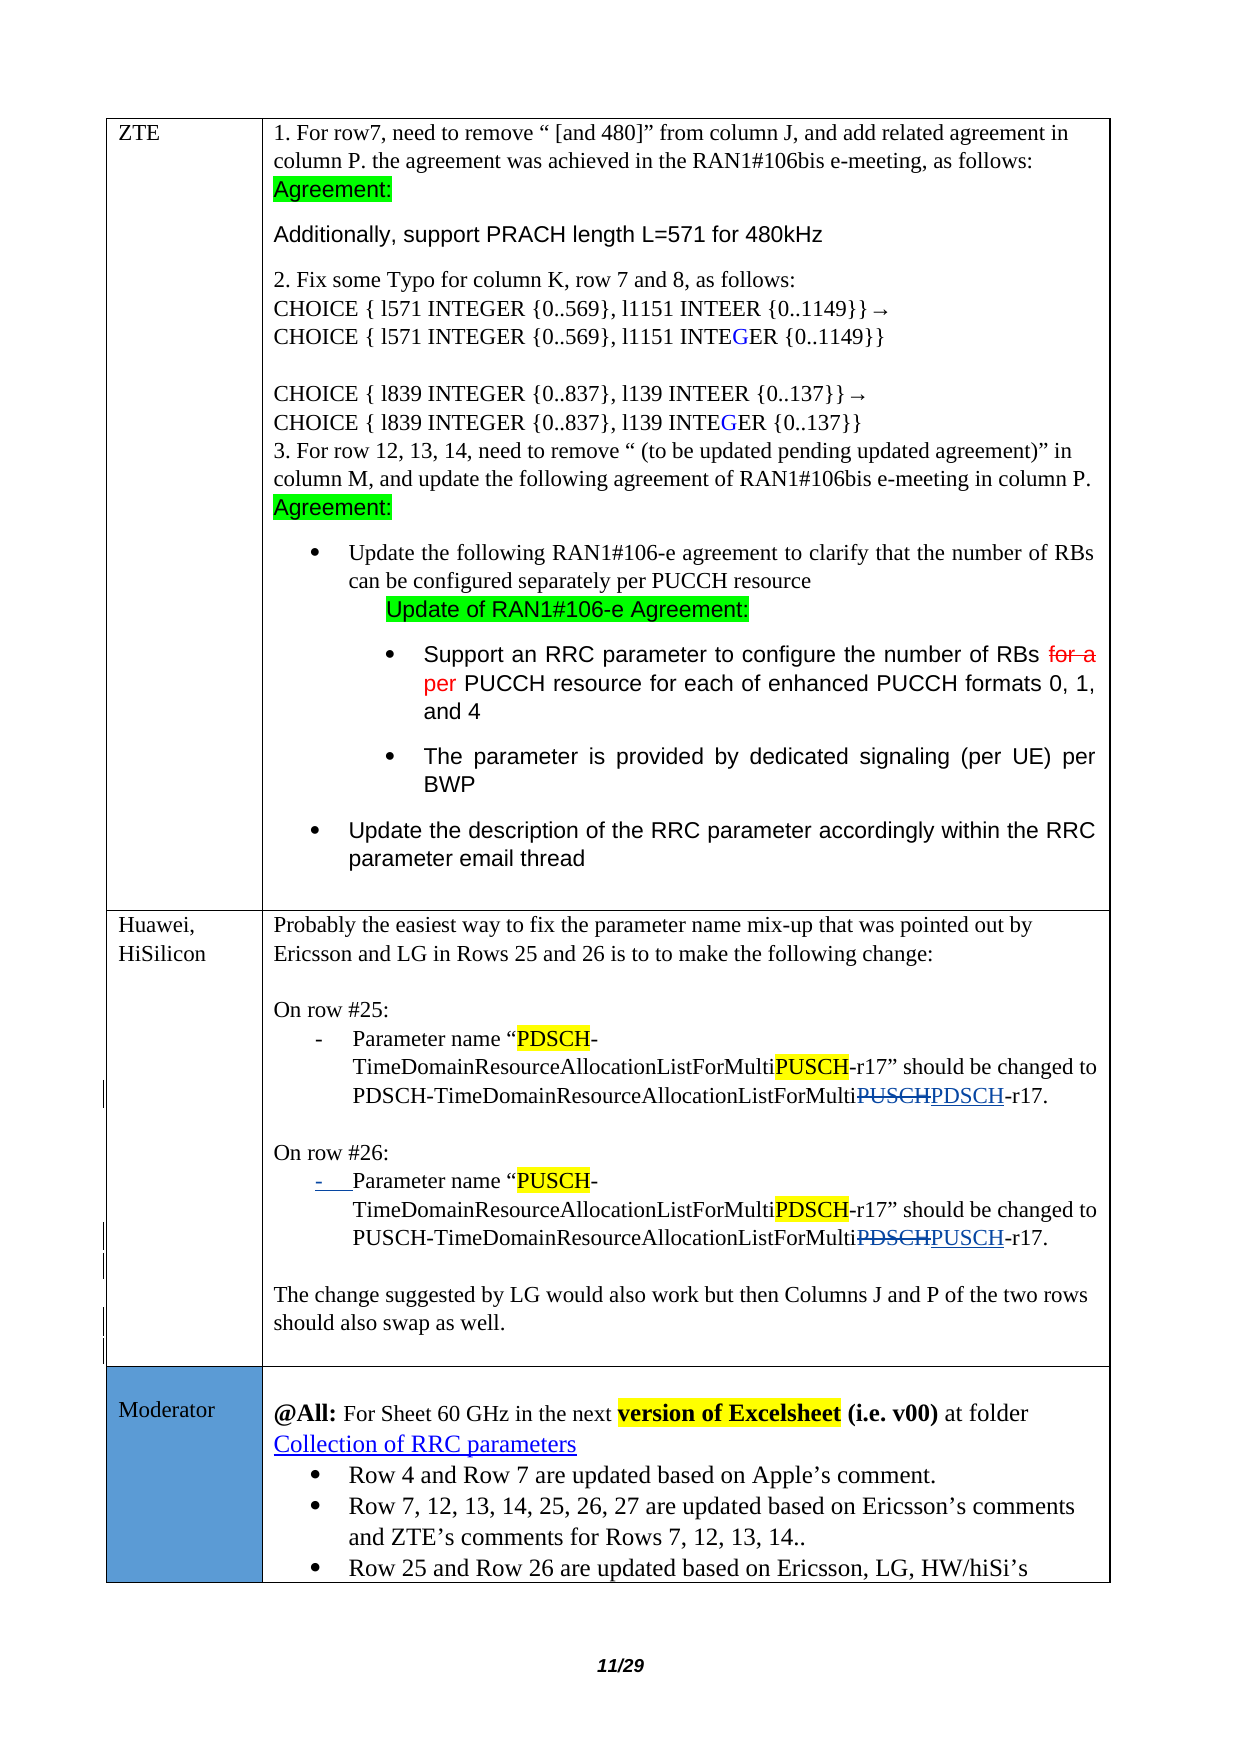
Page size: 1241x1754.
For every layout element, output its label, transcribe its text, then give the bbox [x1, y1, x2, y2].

table_cell For row7, need to remove “ [and 480]” from column J, and add related agreement in column P. the agreement was achieved in the RAN1#106bis e-meeting, as follows: Agreement: Additionally, support PRACH length L=571 for 480kHz Fix some Typo for column K, row 7 and 8, as follows: CHOICE { l571 INTEGER {0..569}, l1151 INTEER {0..1149}}→ CHOICE { l571 INTEGER {0..569}, l1151 INTEGER {0..1149}} CHOICE { l839 INTEGER {0..837}, l139 INTEER {0..137}}→ CHOICE { l839 INTEGER {0..837}, l139 INTEGER {0..137}} For row 12, 13, 14, need to remove “ (to be updated pending updated agreement)” in column M, and update the following agreement of RAN1#106bis e-meeting in column P. Agreement: Update the following RAN1#106-e agreement to clarify that the number of RBs can be configured separately per PUCCH resource Update of RAN1#106-e Agreement: Support an RRC parameter to configure the number of RBs for a per PUCCH resource for each of enhanced PUCCH formats 0, 1, and 4 The parameter is provided by dedicated signaling (per UE) per BWP Update the description of the RRC parameter accordingly within the RRC parameter email thread [263, 119, 1109, 910]
table_cell ZTE [107, 119, 262, 910]
table_cell Moderator [107, 1367, 262, 1582]
table_cell Huawei, HiSilicon [107, 911, 262, 1366]
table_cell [263, 1367, 1109, 1582]
table_cell Probably the easiest way to fix the parameter name mix-up that was pointed out by Ericsson and LG in Rows 25 and 26 is to to make the following change: On row #25: Parameter name “PDSCH-TimeDomainResourceAllocationListForMultiPUSCH-r17” should be changed to PDSCH-TimeDomainResourceAllocationListForMulti-r17. On row #26: Parameter name “PUSCH-TimeDomainResourceAllocationListForMultiPDSCH-r17” should be changed to PUSCH-TimeDomainResourceAllocationListForMulti-r17. The change suggested by LG would also work but then Columns J and P of the two rows should also swap as well. [263, 911, 1109, 1366]
